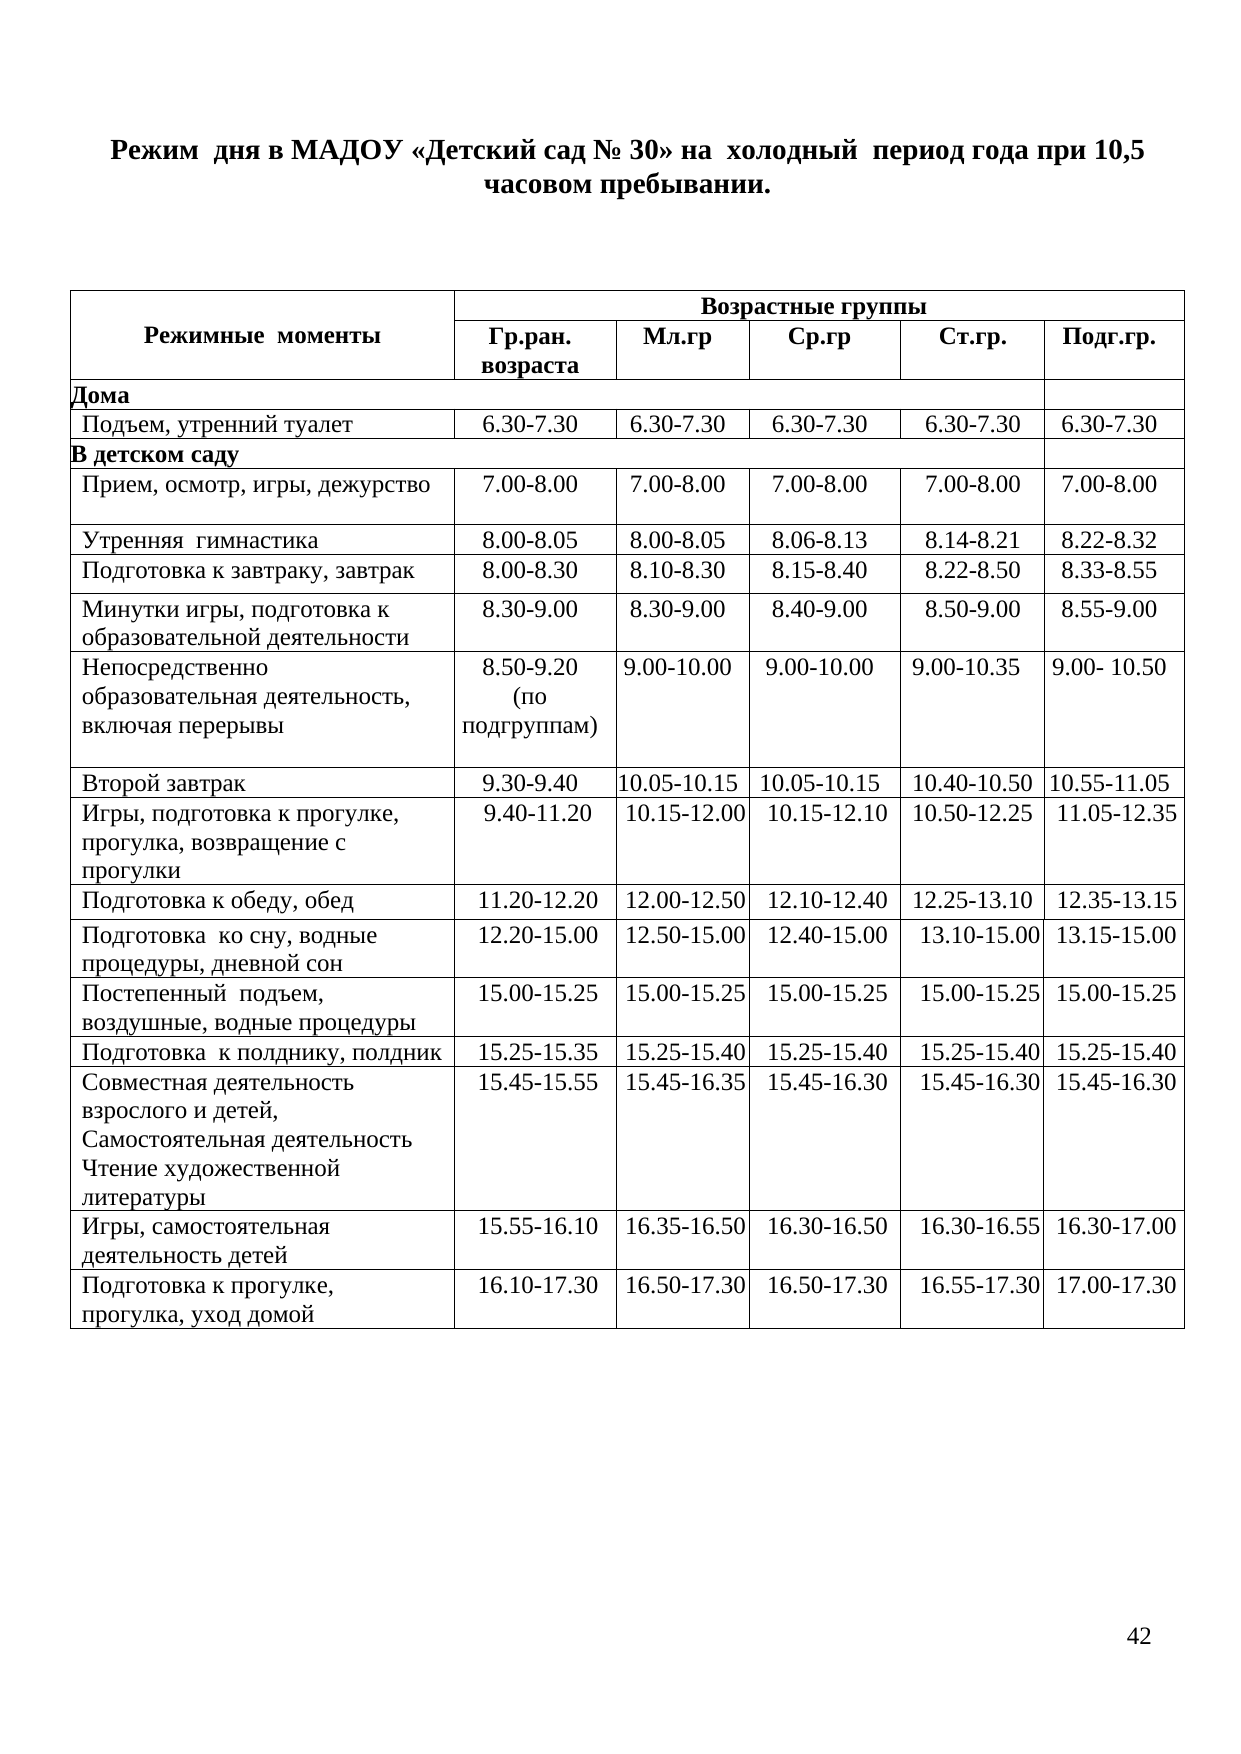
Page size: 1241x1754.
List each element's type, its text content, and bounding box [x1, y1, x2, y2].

table_cell 9.00- 10.50 [1045, 652, 1184, 767]
table_cell 8.10-8.30 [617, 555, 749, 593]
table_cell 11.05-12.35 [1045, 798, 1184, 884]
table_cell 7.00-8.00 [455, 469, 616, 524]
table_cell 7.00-8.00 [617, 469, 749, 524]
table_cell 13.15-15.00 [1044, 920, 1184, 977]
table_cell 15.25-15.40 [1044, 1037, 1184, 1066]
table_cell 15.25-15.40 [750, 1037, 900, 1066]
table_cell 10.05-10.15 [750, 768, 900, 797]
table_cell 16.30-16.55 [901, 1211, 1043, 1269]
table_cell Гр.ран. возраста [455, 321, 616, 379]
table_header Режимные моменты [71, 291, 454, 379]
table_cell Игры, самостоятельная деятельность детей [71, 1211, 454, 1269]
table_cell 9.30-9.40 [455, 768, 616, 797]
text Режим дня в МАДОУ «Детский сад № 30» на холодный период года при 10,5 часовом пребывании. [103, 132, 1152, 199]
table_cell 16.30-16.50 [750, 1211, 900, 1269]
table_cell 16.50-17.30 [617, 1270, 749, 1327]
table_cell 10.50-12.25 [901, 798, 1044, 884]
table_cell 6.30-7.30 [617, 410, 749, 438]
table_cell Подготовка к полднику, полдник [71, 1037, 454, 1066]
table_cell Совместная деятельность взрослого и детей, Самостоятельная деятельность Чтение художественной литературы [71, 1067, 454, 1210]
table_cell 8.00-8.30 [455, 555, 616, 593]
table_cell 15.25-15.35 [455, 1037, 616, 1066]
table_cell Непосредственно образовательная деятельность, включая перерывы [71, 652, 454, 767]
table_cell 16.55-17.30 [901, 1270, 1043, 1327]
table_cell 6.30-7.30 [750, 410, 900, 438]
table_cell Второй завтрак [71, 768, 454, 797]
table_cell 16.10-17.30 [455, 1270, 616, 1327]
table_cell 6.30-7.30 [901, 410, 1044, 438]
table_cell 10.55-11.05 [1045, 768, 1184, 797]
table_cell 9.00-10.35 [901, 652, 1044, 767]
table_cell 10.15-12.10 [750, 798, 900, 884]
table_cell 8.33-8.55 [1045, 555, 1184, 593]
table_cell 6.30-7.30 [1045, 410, 1184, 438]
table_cell 7.00-8.00 [750, 469, 900, 524]
table_cell 16.35-16.50 [617, 1211, 749, 1269]
table_cell 15.00-15.25 [617, 978, 749, 1036]
table_cell В детском саду [71, 439, 1044, 468]
table_cell 15.45-16.30 [901, 1067, 1043, 1210]
table_cell 8.22-8.32 [1045, 525, 1184, 554]
table_cell 15.45-15.55 [455, 1067, 616, 1210]
text 42 [103, 1621, 1152, 1649]
table_cell 15.00-15.25 [1044, 978, 1184, 1036]
table_cell [1045, 380, 1184, 408]
table_cell Подготовка к прогулке, прогулка, уход домой [71, 1270, 454, 1327]
table_cell Минутки игры, подготовка к образовательной деятельности [71, 594, 454, 651]
table_cell 15.00-15.25 [455, 978, 616, 1036]
table_cell 16.30-17.00 [1044, 1211, 1184, 1269]
table_cell 7.00-8.00 [901, 469, 1044, 524]
table_cell 8.55-9.00 [1045, 594, 1184, 651]
table_cell 8.06-8.13 [750, 525, 900, 554]
table_header Возрастные группы [455, 291, 1184, 320]
table_cell 11.20-12.20 [455, 885, 616, 919]
table_cell 15.25-15.40 [617, 1037, 749, 1066]
table_cell 8.14-8.21 [901, 525, 1044, 554]
table_cell Подготовка к обеду, обед [71, 885, 454, 919]
table_cell 8.00-8.05 [617, 525, 749, 554]
table_cell 9.40-11.20 [455, 798, 616, 884]
table_cell 12.00-12.50 [617, 885, 749, 919]
table_cell 15.45-16.35 [617, 1067, 749, 1210]
table_cell 17.00-17.30 [1044, 1270, 1184, 1327]
table_cell 16.50-17.30 [750, 1270, 900, 1327]
table_cell 8.30-9.00 [617, 594, 749, 651]
table_cell Мл.гр [617, 321, 749, 379]
table_cell Игры, подготовка к прогулке, прогулка, возвращение с прогулки [71, 798, 454, 884]
table_cell 15.00-15.25 [750, 978, 900, 1036]
table_cell 15.45-16.30 [1044, 1067, 1184, 1210]
table_cell 9.00-10.00 [617, 652, 749, 767]
table_cell 12.35-13.15 [1045, 885, 1184, 919]
table_cell Подготовка к завтраку, завтрак [71, 555, 454, 593]
table_cell 6.30-7.30 [455, 410, 616, 438]
table_cell 15.25-15.40 [901, 1037, 1043, 1066]
table_cell Ст.гр. [901, 321, 1044, 379]
table_cell 15.45-16.30 [750, 1067, 900, 1210]
table_cell Дома [71, 380, 1044, 408]
table_cell 10.15-12.00 [617, 798, 749, 884]
table_cell [1045, 439, 1184, 468]
table_cell 12.25-13.10 [901, 885, 1044, 919]
table_cell 15.00-15.25 [901, 978, 1043, 1036]
table_cell Подг.гр. [1045, 321, 1184, 379]
table_cell Прием, осмотр, игры, дежурство [71, 469, 454, 524]
table_cell Утренняя гимнастика [71, 525, 454, 554]
table_cell 8.50-9.00 [901, 594, 1044, 651]
table_cell 8.30-9.00 [455, 594, 616, 651]
table_cell 12.40-15.00 [750, 920, 900, 977]
table_cell 13.10-15.00 [901, 920, 1043, 977]
table_cell 8.00-8.05 [455, 525, 616, 554]
table_cell 7.00-8.00 [1045, 469, 1184, 524]
table_cell 12.50-15.00 [617, 920, 749, 977]
table_cell Ср.гр [750, 321, 900, 379]
table_cell 8.22-8.50 [901, 555, 1044, 593]
table_cell Подготовка ко сну, водные процедуры, дневной сон [71, 920, 454, 977]
table_cell 12.20-15.00 [455, 920, 616, 977]
table_cell 8.40-9.00 [750, 594, 900, 651]
table_cell 9.00-10.00 [750, 652, 900, 767]
table_cell Подъем, утренний туалет [71, 410, 454, 438]
table_cell 8.15-8.40 [750, 555, 900, 593]
table_cell 15.55-16.10 [455, 1211, 616, 1269]
table_cell 12.10-12.40 [750, 885, 900, 919]
table_cell 10.40-10.50 [901, 768, 1044, 797]
table_cell 8.50-9.20 (по подгруппам) [455, 652, 616, 767]
table_cell Постепенный подъем, воздушные, водные процедуры [71, 978, 454, 1036]
table_cell 10.05-10.15 [617, 768, 749, 797]
